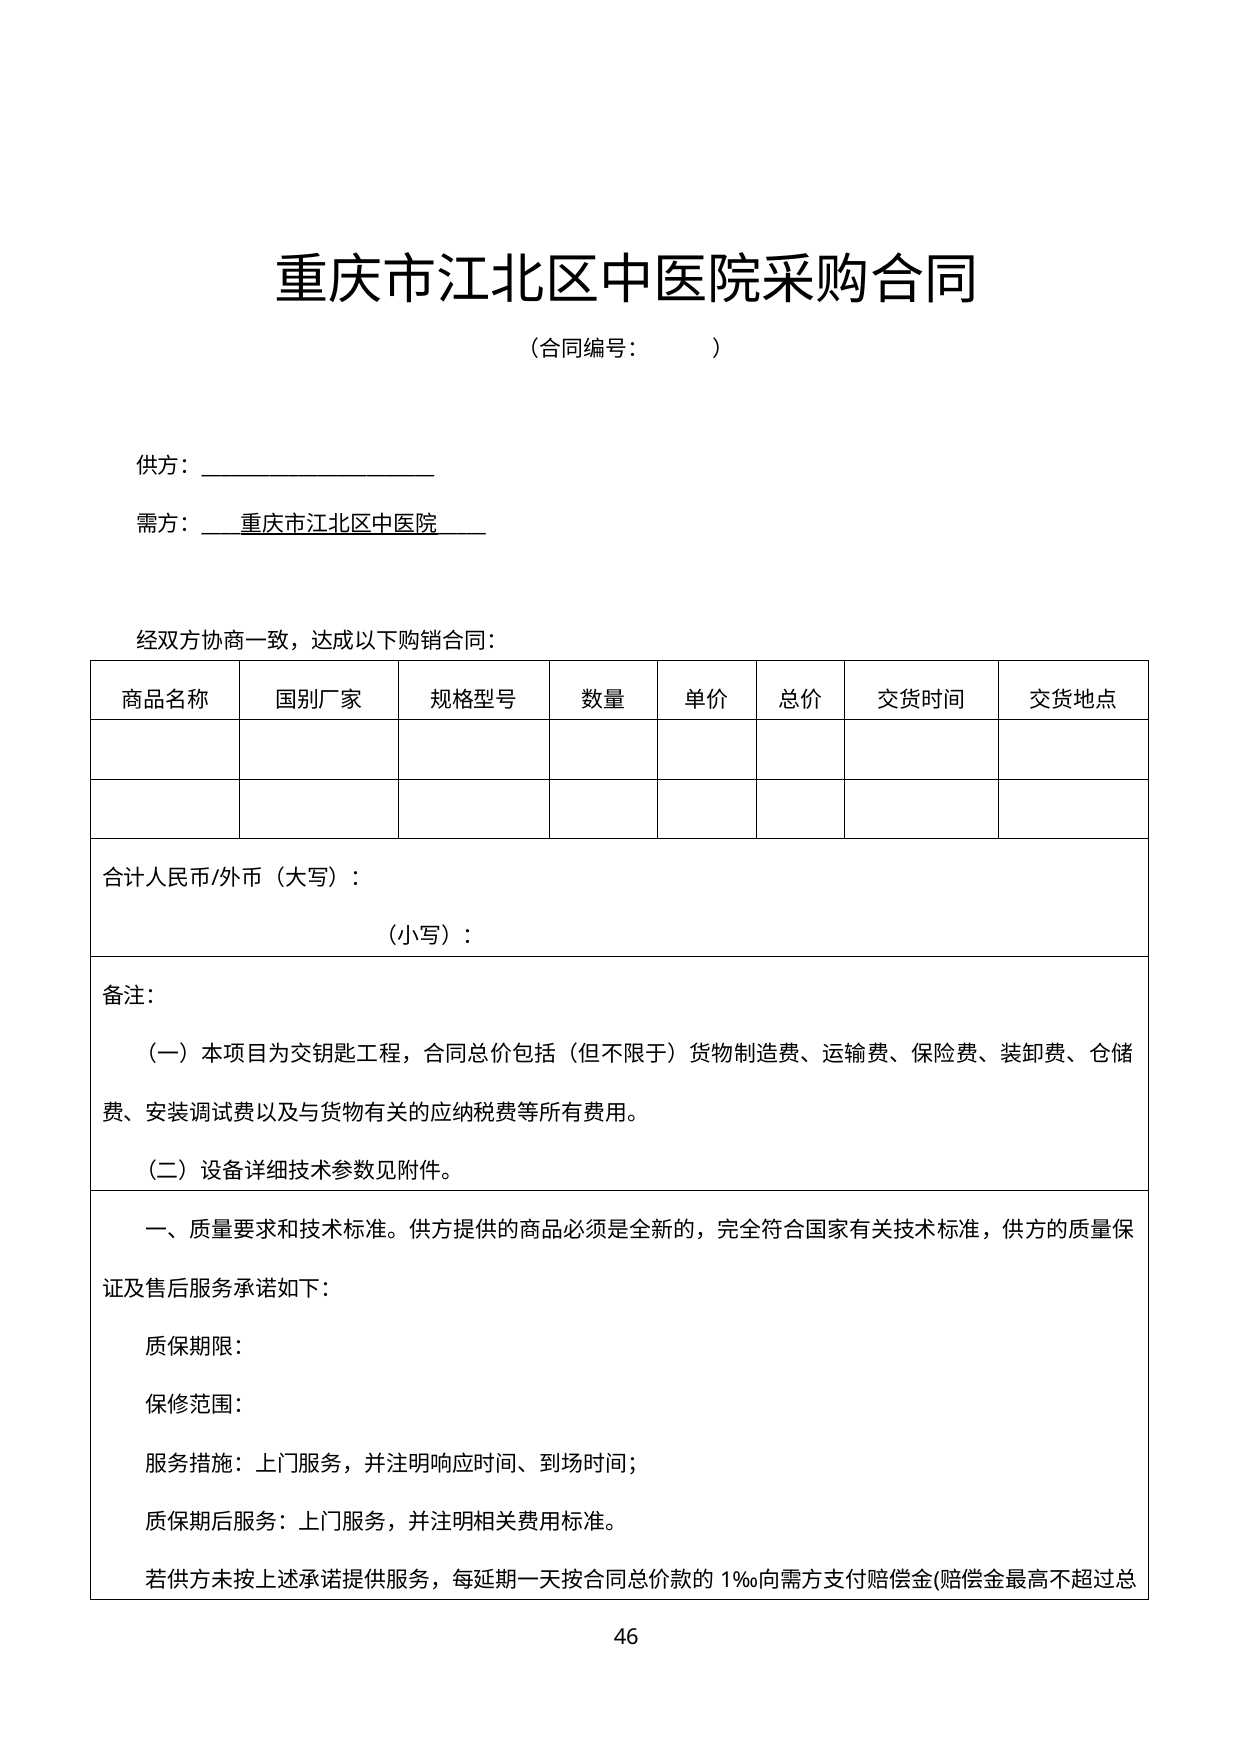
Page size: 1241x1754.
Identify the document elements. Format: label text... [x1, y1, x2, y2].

table_header 国别厂家 [240, 661, 398, 719]
table_header 商品名称 [91, 661, 239, 719]
table_cell [240, 720, 398, 778]
table_cell [550, 780, 657, 838]
text （合同编号： ） [136, 310, 1116, 368]
table_cell [757, 720, 844, 778]
table_cell [550, 720, 657, 778]
table_cell [658, 780, 756, 838]
table_cell [845, 780, 998, 838]
table_cell [399, 780, 549, 838]
table_cell [658, 720, 756, 778]
table_cell [399, 720, 549, 778]
table_cell [91, 720, 239, 778]
table_header 总价 [757, 661, 844, 719]
table_header 交货时间 [845, 661, 998, 719]
table_cell 备注： （一）本项目为交钥匙工程，合同总价包括（但不限于）货物制造费、运输费、保险费、装卸费、仓储费、安装调试费以及与货物有关的应纳税费等所有费用。 （二）设备详细技术参数见附件。 [91, 957, 1148, 1190]
text 经双方协商一致，达成以下购销合同： [136, 601, 1116, 660]
table_header 交货地点 [999, 661, 1148, 719]
table_cell [240, 780, 398, 838]
table_header 单价 [658, 661, 756, 719]
text 供方：________________________ [136, 426, 1116, 485]
table_cell [845, 720, 998, 778]
table_header 规格型号 [399, 661, 549, 719]
text 重庆市江北区中医院采购合同 [136, 251, 1116, 310]
table_header 数量 [550, 661, 657, 719]
table_cell [91, 780, 239, 838]
text 需方：____重庆市江北区中医院_____ [136, 485, 1116, 543]
table_cell [999, 780, 1148, 838]
table_cell [999, 720, 1148, 778]
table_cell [91, 1191, 1148, 1599]
table_cell 合计人民币/外币（大写）： （小写）： [91, 839, 1148, 956]
table_cell [757, 780, 844, 838]
